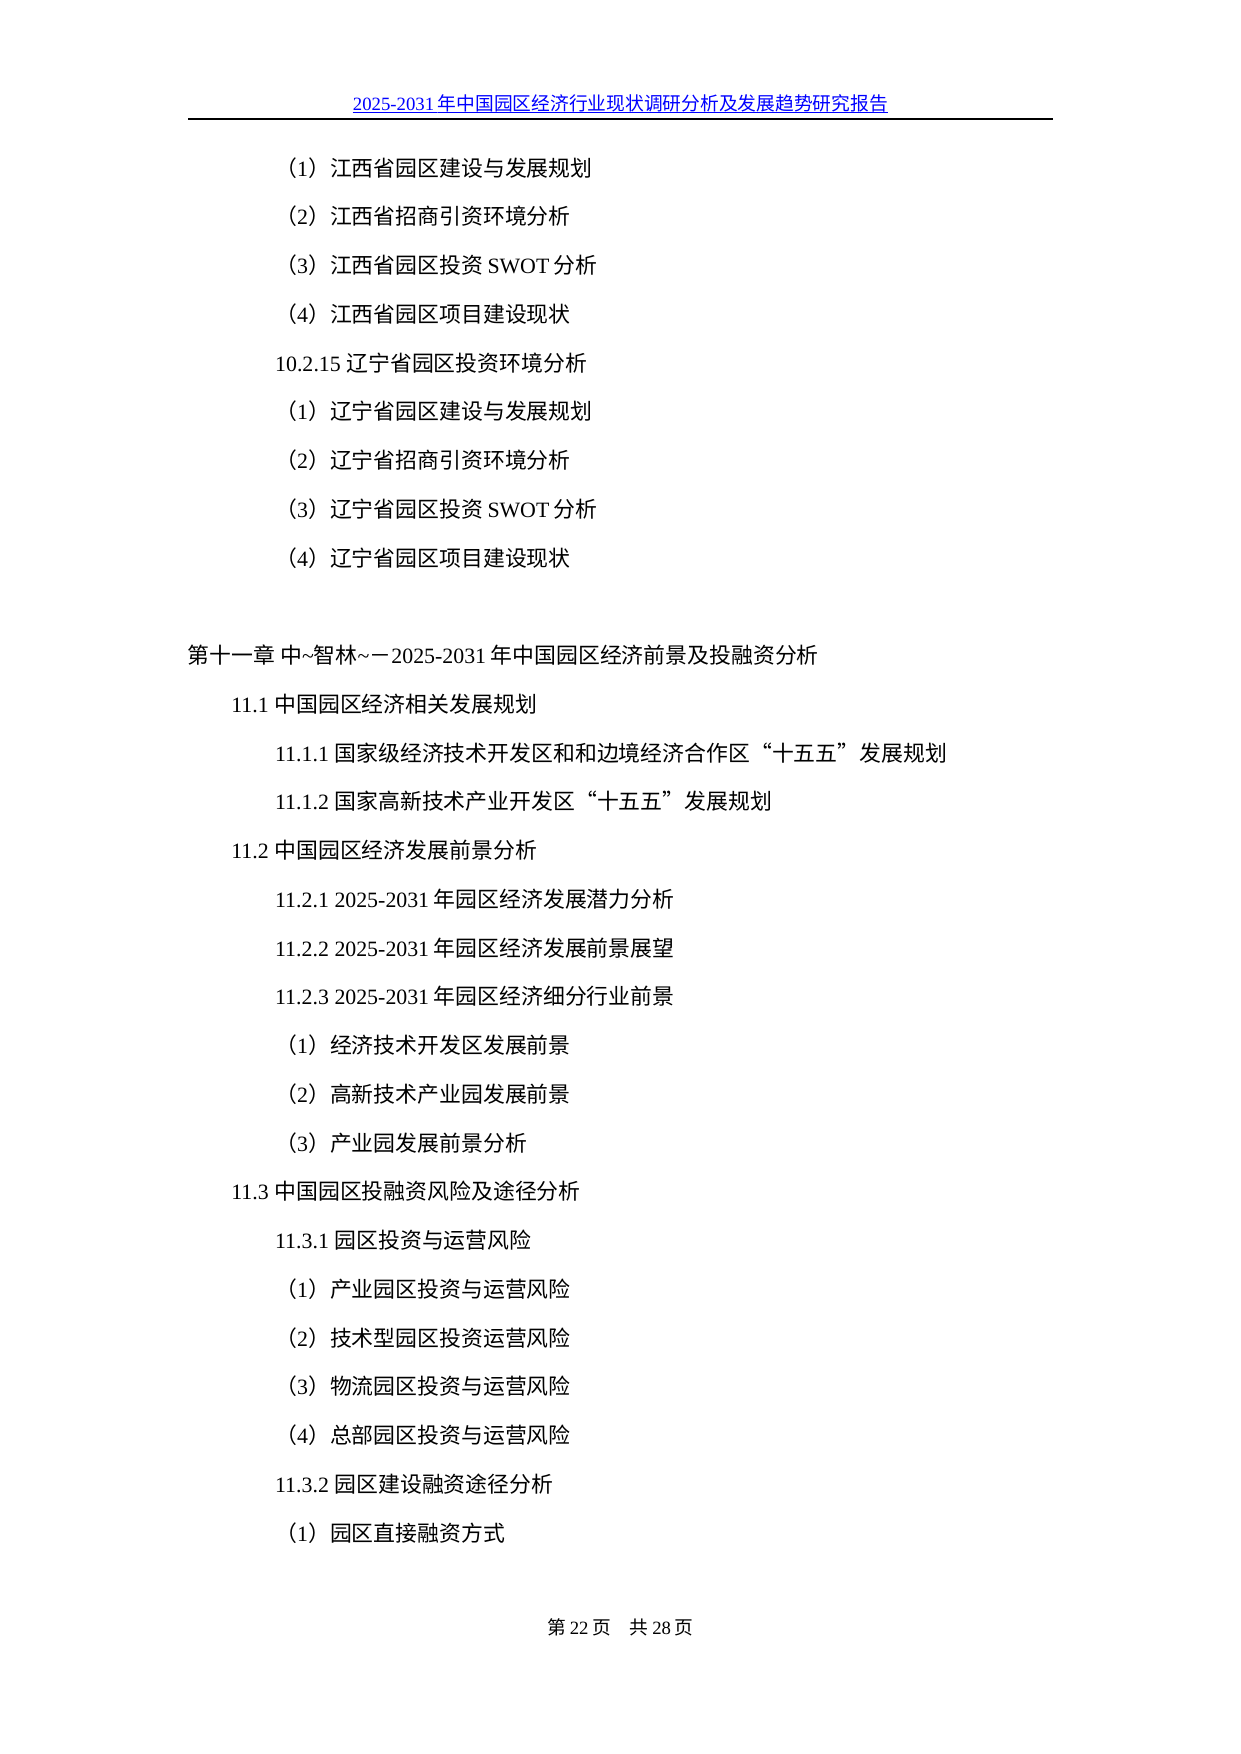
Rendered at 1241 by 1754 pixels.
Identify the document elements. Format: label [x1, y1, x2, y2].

text [187, 150, 1053, 1548]
